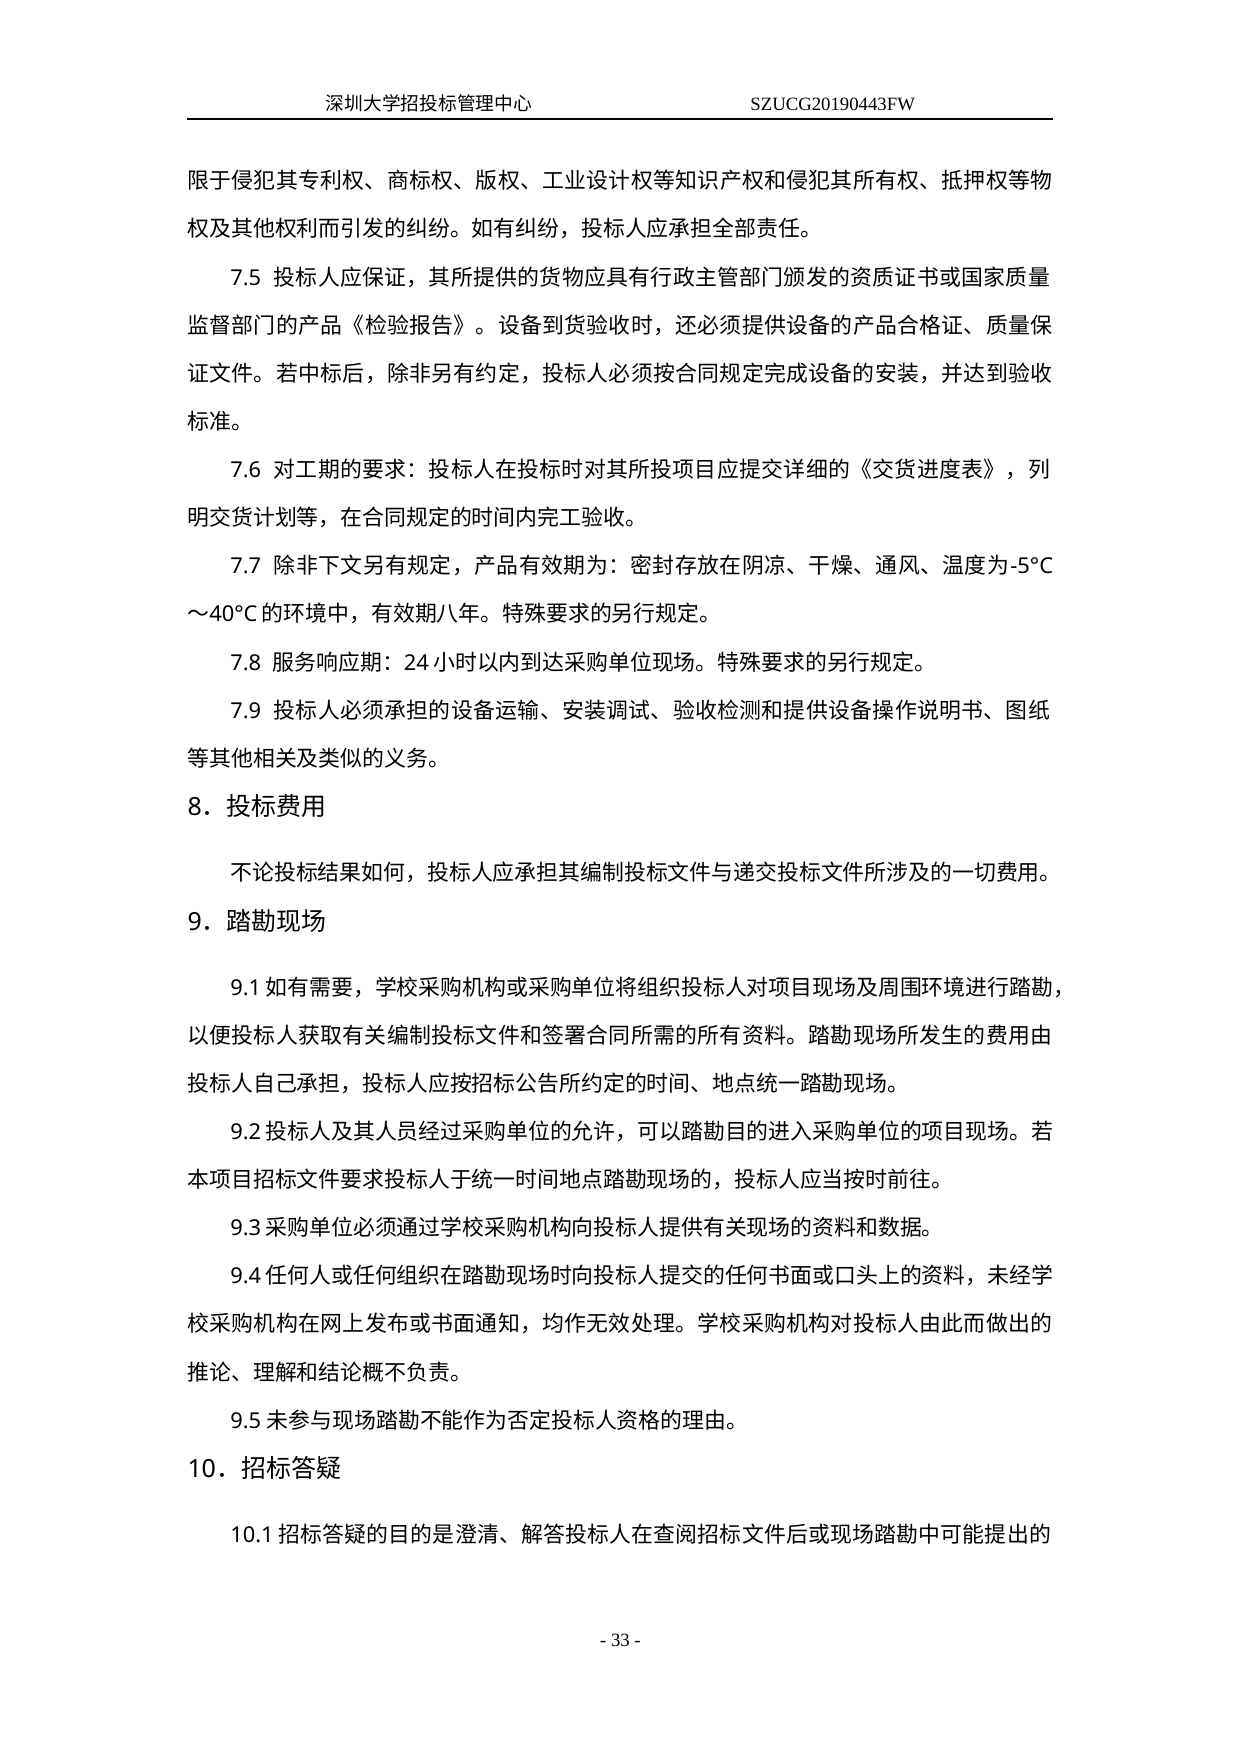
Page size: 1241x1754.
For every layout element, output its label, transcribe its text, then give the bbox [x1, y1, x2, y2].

text 9.3采购单位必须通过学校采购机构向投标人提供有关现场的资料和数据。 [187, 1202, 1053, 1250]
text 7.7 除非下文另有规定，产品有效期为：密封存放在阴凉、干燥、通风、温度为-5°C～40°C的环境中，有效期八年。特殊要求的另行规定。 [187, 540, 1053, 636]
text 9.4任何人或任何组织在踏勘现场时向投标人提交的任何书面或口头上的资料，未经学校采购机构在网上发布或书面通知，均作无效处理。学校采购机构对投标人由此而做出的推论、理解和结论概不负责。 [187, 1250, 1053, 1394]
text 7.6 对工期的要求：投标人在投标时对其所投项目应提交详细的《交货进度表》，列明交货计划等，在合同规定的时间内完工验收。 [187, 444, 1053, 540]
text 9.5 未参与现场踏勘不能作为否定投标人资格的理由。 [187, 1394, 1053, 1443]
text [187, 1509, 1053, 1557]
text 9．踏勘现场 [187, 895, 1053, 943]
text 7.8 服务响应期：24小时以内到达采购单位现场。特殊要求的另行规定。 [187, 636, 1053, 684]
text 9.1如有需要，学校采购机构或采购单位将组织投标人对项目现场及周围环境进行踏勘，以便投标人获取有关编制投标文件和签署合同所需的所有资料。踏勘现场所发生的费用由投标人自己承担，投标人应按招标公告所约定的时间、地点统一踏勘现场。 [187, 961, 1053, 1106]
text 10．招标答疑 [187, 1443, 1053, 1491]
text 8．投标费用 [187, 781, 1053, 829]
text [187, 155, 1053, 251]
text 7.5 投标人应保证，其所提供的货物应具有行政主管部门颁发的资质证书或国家质量监督部门的产品《检验报告》。设备到货验收时，还必须提供设备的产品合格证、质量保证文件。若中标后，除非另有约定，投标人必须按合同规定完成设备的安装，并达到验收标准。 [187, 251, 1053, 444]
text 9.2投标人及其人员经过采购单位的允许，可以踏勘目的进入采购单位的项目现场。若本项目招标文件要求投标人于统一时间地点踏勘现场的，投标人应当按时前往。 [187, 1106, 1053, 1202]
text 不论投标结果如何，投标人应承担其编制投标文件与递交投标文件所涉及的一切费用。 [187, 847, 1053, 895]
text 7.9 投标人必须承担的设备运输、安装调试、验收检测和提供设备操作说明书、图纸等其他相关及类似的义务。 [187, 684, 1053, 781]
